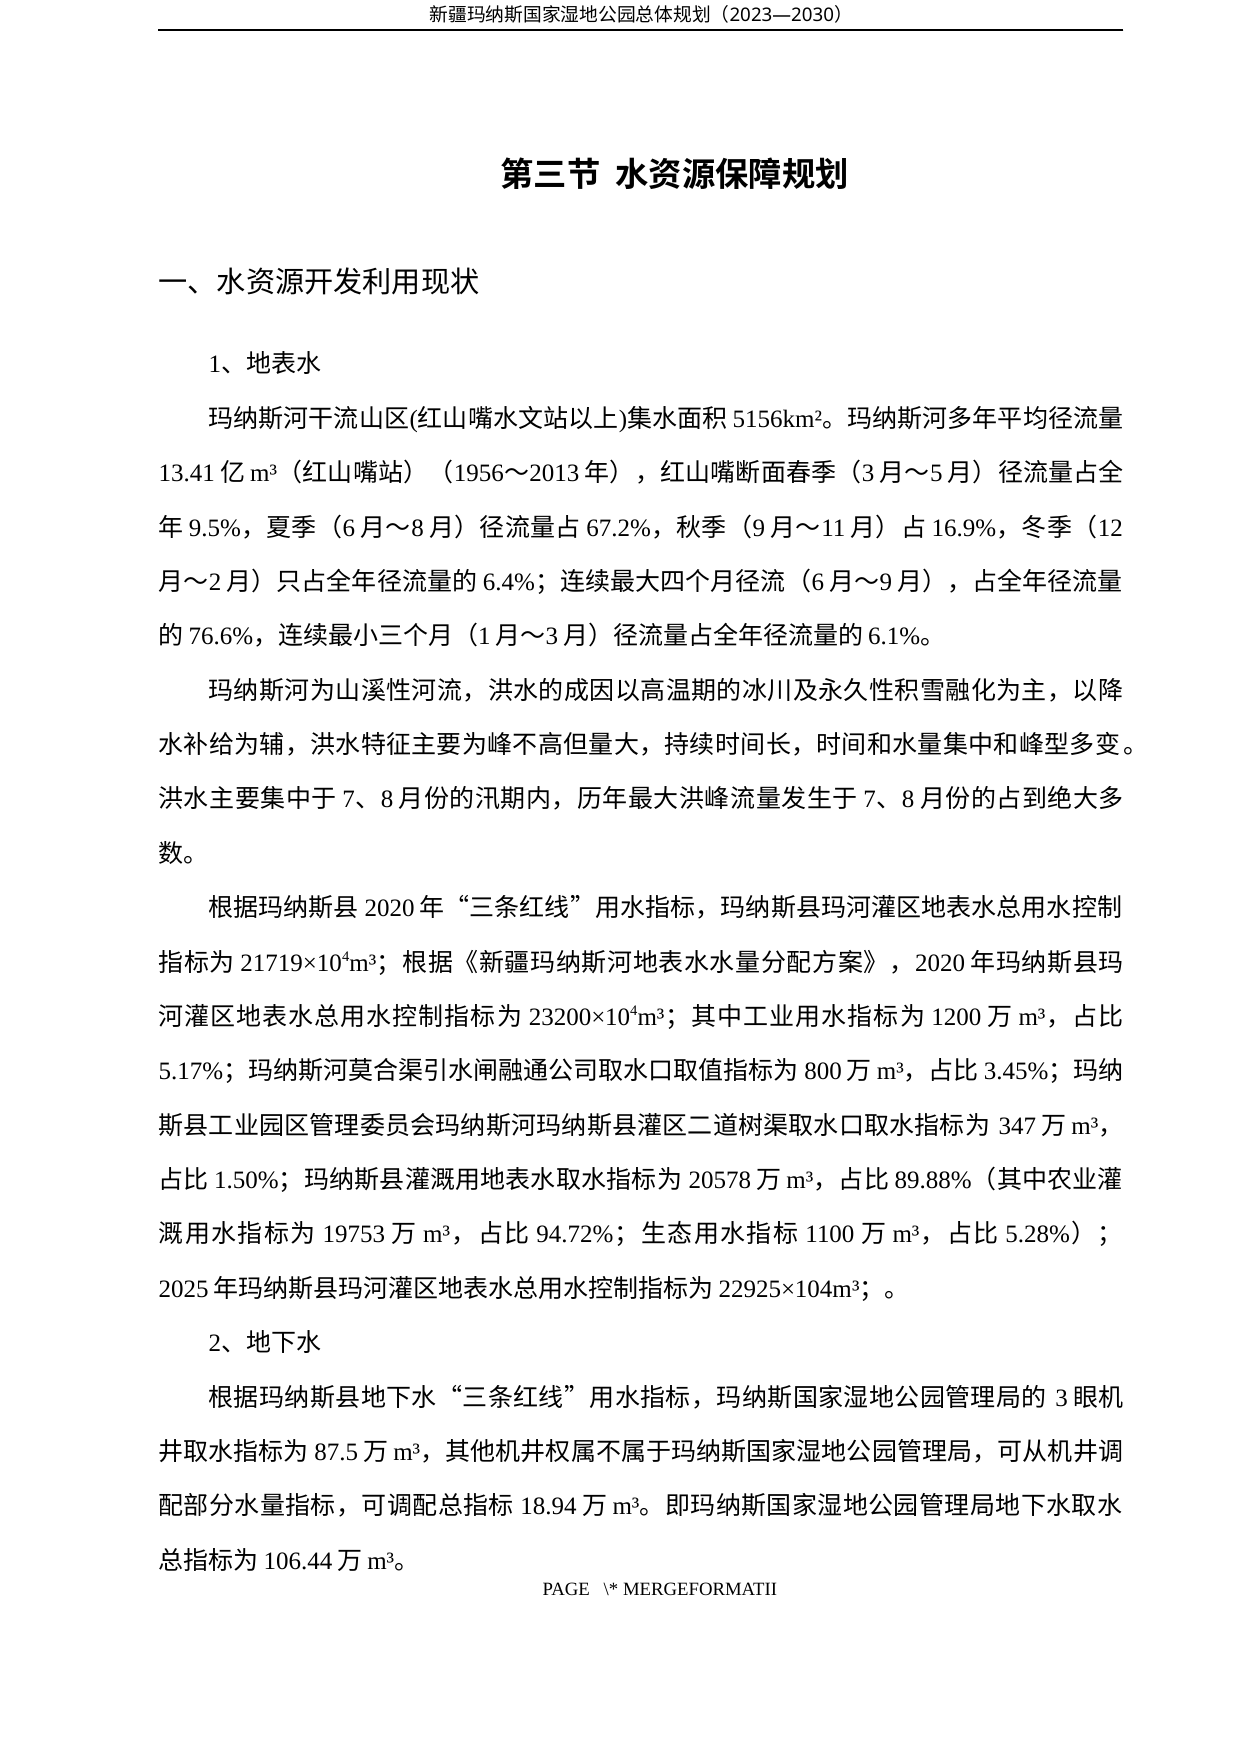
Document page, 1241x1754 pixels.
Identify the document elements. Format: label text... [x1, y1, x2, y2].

text 根据玛纳斯县2020年“三条红线”用水指标，玛纳斯县玛河灌区地表水总用水控制指标为21719×104m³；根据《新疆玛纳斯河地表水水量分配方案》，2020年玛纳斯县玛河灌区地表水总用水控制指标为23200×104m³；其中工业用水指标为1200万m³，占比5.17%；玛纳斯河莫合渠引水闸融通公司取水口取值指标为800万m³，占比3.45%；玛纳斯县工业园区管理委员会玛纳斯河玛纳斯县灌区二道树渠取水口取水指标为347万m³，占比1.50%；玛纳斯县灌溉用地表水取水指标为20578万m³，占比89.88%（其中农业灌溉用水指标为19753万m³，占比94.72%；生态用水指标1100万m³，占比5.28%）；2025年玛纳斯县玛河灌区地表水总用水控制指标为22925×104m³；。 [158, 888, 1123, 1304]
text 玛纳斯河干流山区(红山嘴水文站以上)集水面积5156km²。玛纳斯河多年平均径流量13.41亿m³（红山嘴站）（1956～2013年），红山嘴断面春季（3月～5月）径流量占全年9.5%，夏季（6月～8月）径流量占67.2%，秋季（9月～11月）占16.9%，冬季（12月～2月）只占全年径流量的6.4%；连续最大四个月径流（6月～9月），占全年径流量的76.6%，连续最小三个月（1月～3月）径流量占全年径流量的6.1%。 [158, 398, 1123, 652]
text 1、地表水 [158, 344, 1123, 380]
text 根据玛纳斯县地下水“三条红线”用水指标，玛纳斯国家湿地公园管理局的3眼机井取水指标为87.5万m³，其他机井权属不属于玛纳斯国家湿地公园管理局，可从机井调配部分水量指标，可调配总指标18.94万m³。即玛纳斯国家湿地公园管理局地下水取水总指标为106.44万m³。 [158, 1377, 1123, 1576]
text 玛纳斯河为山溪性河流，洪水的成因以高温期的冰川及永久性积雪融化为主，以降水补给为辅，洪水特征主要为峰不高但量大，持续时间长，时间和水量集中和峰型多变。洪水主要集中于7、8月份的汛期内，历年最大洪峰流量发生于7、8月份的占到绝大多数。 [158, 670, 1123, 869]
text 2、地下水 [158, 1323, 1123, 1359]
subtitle 一、水资源开发利用现状 [158, 258, 1123, 301]
subtitle 第三节 水资源保障规划 [158, 148, 1123, 196]
